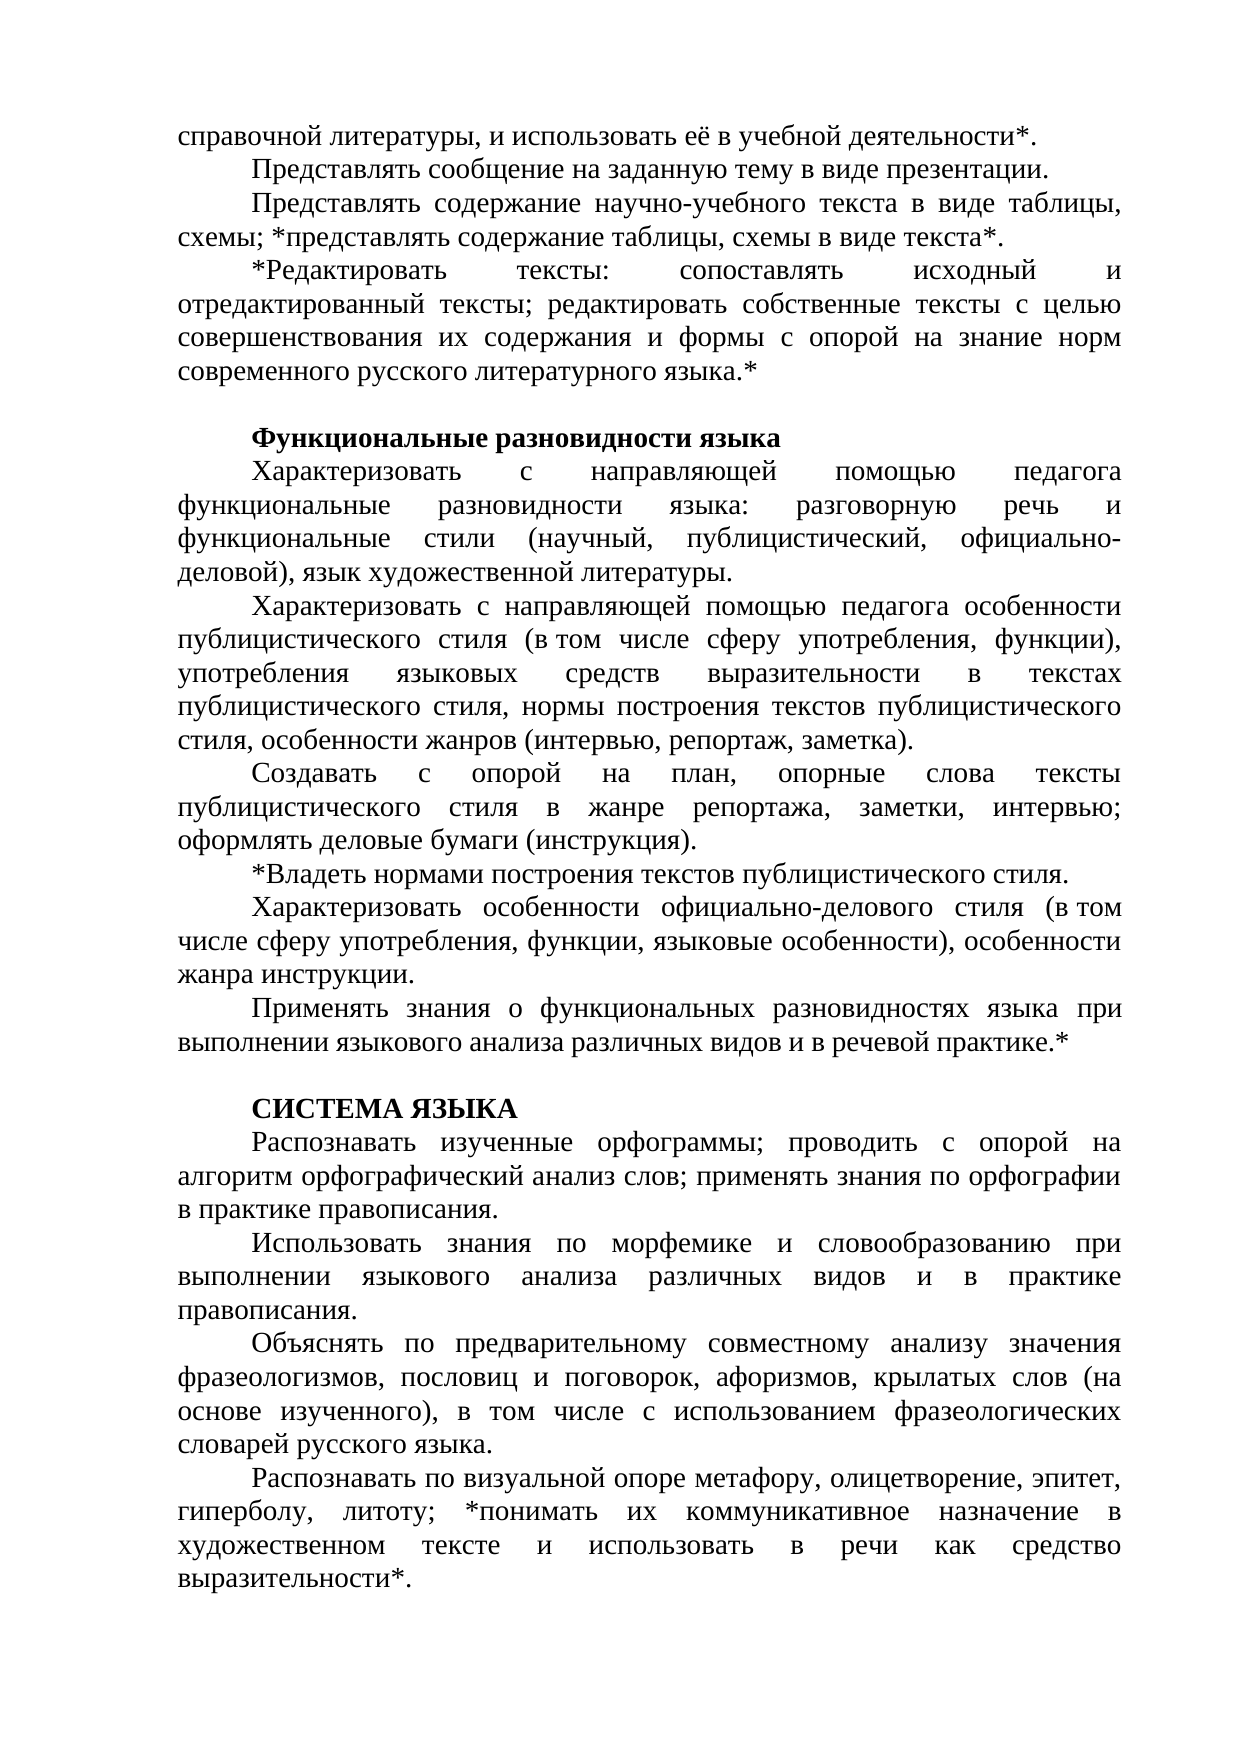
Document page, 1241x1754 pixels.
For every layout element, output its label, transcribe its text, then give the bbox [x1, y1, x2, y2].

text Система языка [177, 1091, 1122, 1124]
text *Владеть нормами построения текстов публицистического стиля. [177, 856, 1122, 889]
text Характеризовать с направляющей помощью педагога функциональные разновидности языка: разговорную речь и функциональные стили (научный, публицистический, официально-деловой), язык художественной литературы. [177, 453, 1122, 588]
text Использовать знания по морфемике и словообразованию при выполнении языкового анализа различных видов и в практике правописания. [177, 1225, 1122, 1326]
text Распознавать изученные орфограммы; проводить с опорой на алгоритм орфографический анализ слов; применять знания по орфографии в практике правописания. [177, 1124, 1122, 1225]
text Представлять содержание научно-учебного текста в виде таблицы, схемы; *представлять содержание таблицы, схемы в виде текста*. [177, 185, 1122, 252]
text Характеризовать особенности официально-делового стиля (в том числе сферу употребления, функции, языковые особенности), особенности жанра инструкции. [177, 889, 1122, 990]
text Объяснять по предварительному совместному анализу значения фразеологизмов, пословиц и поговорок, афоризмов, крылатых слов (на основе изученного), в том числе с использованием фразеологических словарей русского языка. [177, 1326, 1122, 1460]
text Представлять сообщение на заданную тему в виде презентации. [177, 152, 1122, 185]
text Создавать с опорой на план, опорные слова тексты публицистического стиля в жанре репортажа, заметки, интервью; оформлять деловые бумаги (инструкция). [177, 755, 1122, 856]
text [177, 118, 1122, 152]
text Применять знания о функциональных разновидностях языка при выполнении языкового анализа различных видов и в речевой практике.* [177, 990, 1122, 1057]
text *Редактировать тексты: сопоставлять исходный и отредактированный тексты; редактировать собственные тексты с целью совершенствования их содержания и формы с опорой на знание норм современного русского литературного языка.* [177, 252, 1122, 386]
text Характеризовать с направляющей помощью педагога особенности публицистического стиля (в том числе сферу употребления, функции), употребления языковых средств выразительности в текстах публицистического стиля, нормы построения текстов публицистического стиля, особенности жанров (интервью, репортаж, заметка). [177, 588, 1122, 755]
text Функциональные разновидности языка [177, 420, 1122, 453]
text Распознавать по визуальной опоре метафору, олицетворение, эпитет, гиперболу, литоту; *понимать их коммуникативное назначение в художественном тексте и использовать в речи как средство выразительности*. [177, 1460, 1122, 1594]
